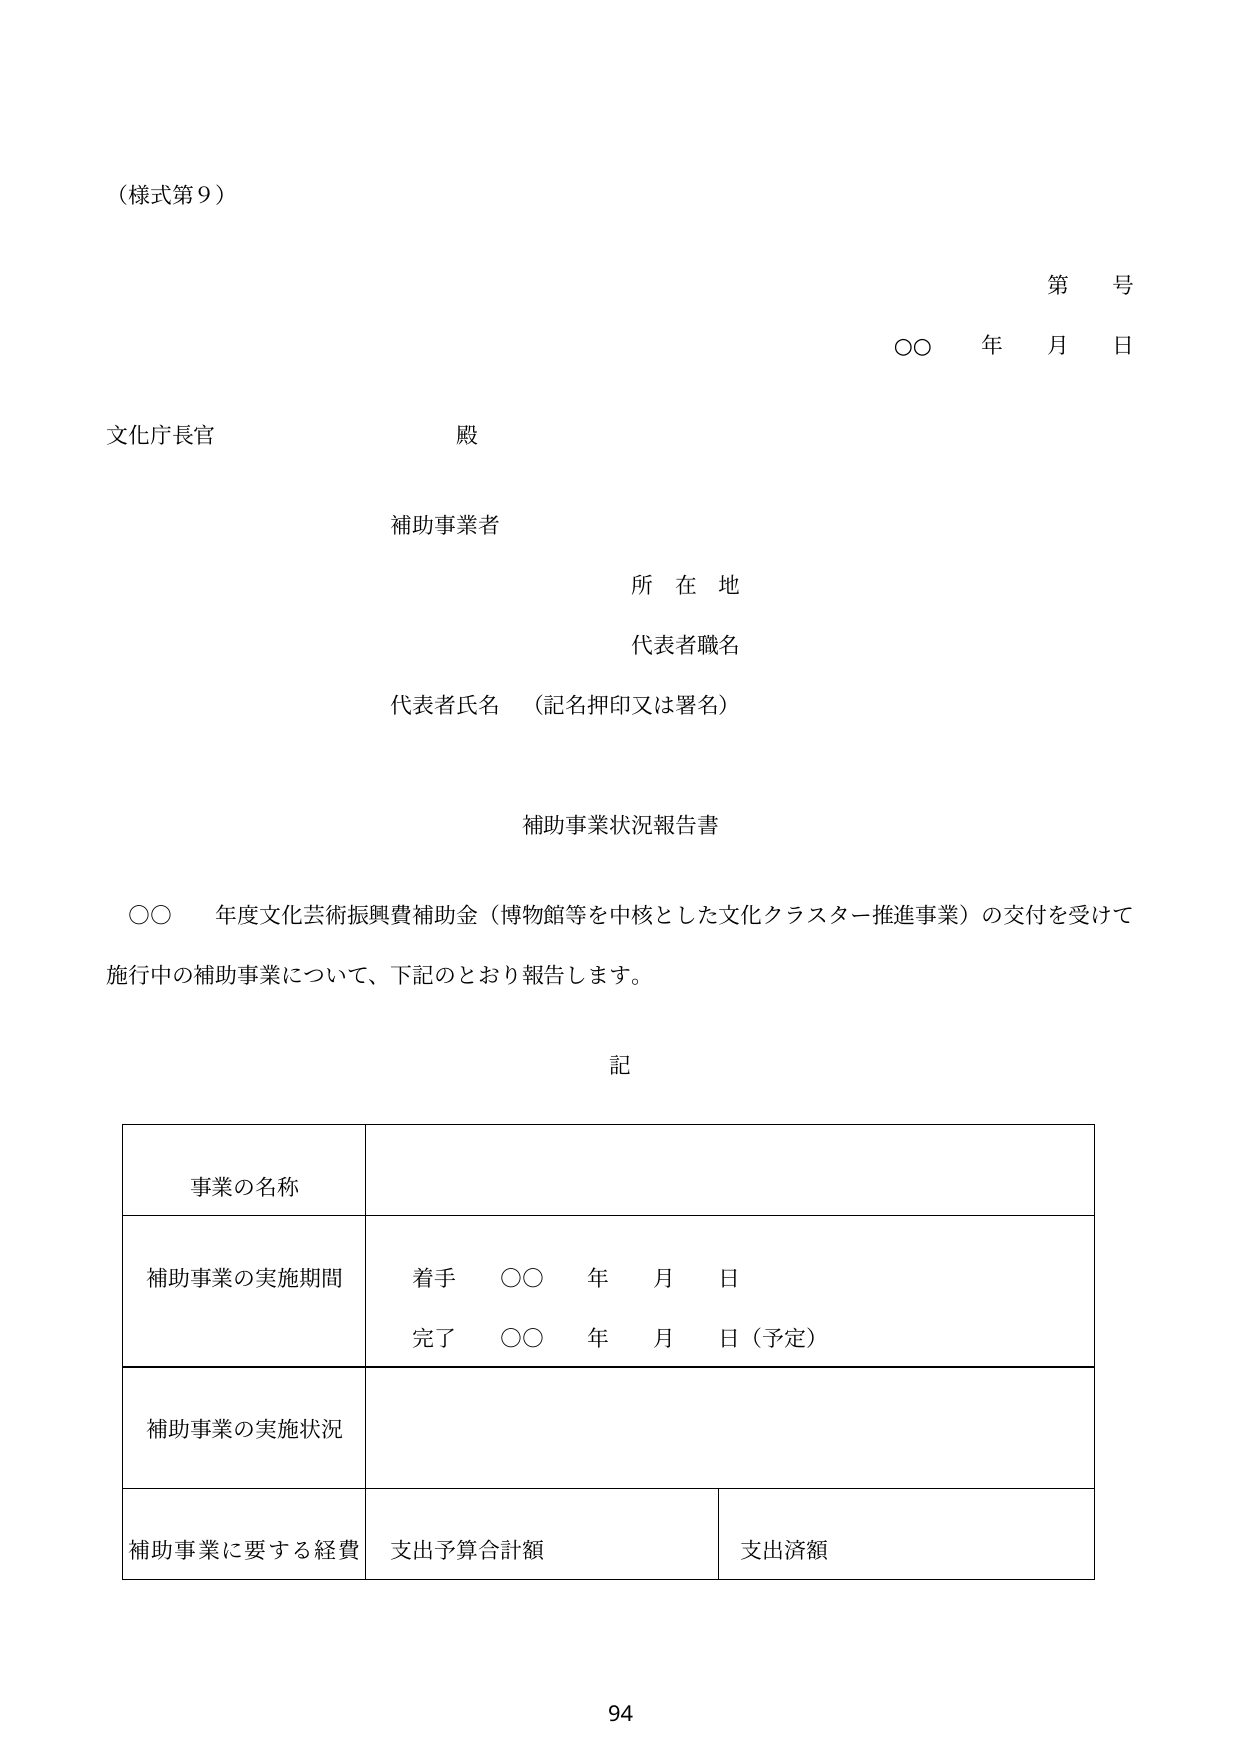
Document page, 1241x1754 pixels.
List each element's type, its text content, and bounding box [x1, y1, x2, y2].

text ○○ 年 月 日 [106, 314, 1134, 374]
table_cell 支出済額 [719, 1489, 1094, 1578]
table_cell 補助事業の実施期間 [123, 1216, 365, 1366]
text 記 [106, 1034, 1134, 1094]
text 所 在 地 [106, 554, 1134, 614]
text （様式第９） [106, 164, 1134, 224]
table_cell 補助事業に要する経費の状況 [123, 1489, 365, 1578]
table_header [366, 1125, 1094, 1215]
table_header 事業の名称 [123, 1125, 365, 1215]
table_cell 着手 ○○ 年 月 日 完了 ○○ 年 月 日（予定） [366, 1216, 1094, 1366]
text 補助事業状況報告書 [106, 794, 1134, 854]
text ○○ 年度文化芸術振興費補助金（博物館等を中核とした文化クラスター推進事業）の交付を受けて施行中の補助事業について、下記のとおり報告します。 [106, 884, 1134, 1004]
text 代表者職名 [106, 614, 1134, 674]
table_cell 支出予算合計額 [366, 1489, 718, 1578]
table_cell [366, 1368, 1094, 1487]
text 文化庁長官 殿 [106, 404, 1134, 464]
text 第 号 [106, 254, 1134, 314]
text 補助事業者 [106, 494, 1134, 554]
text 代表者氏名 （記名押印又は署名） [106, 674, 1134, 734]
table_cell 補助事業の実施状況 [123, 1368, 365, 1487]
